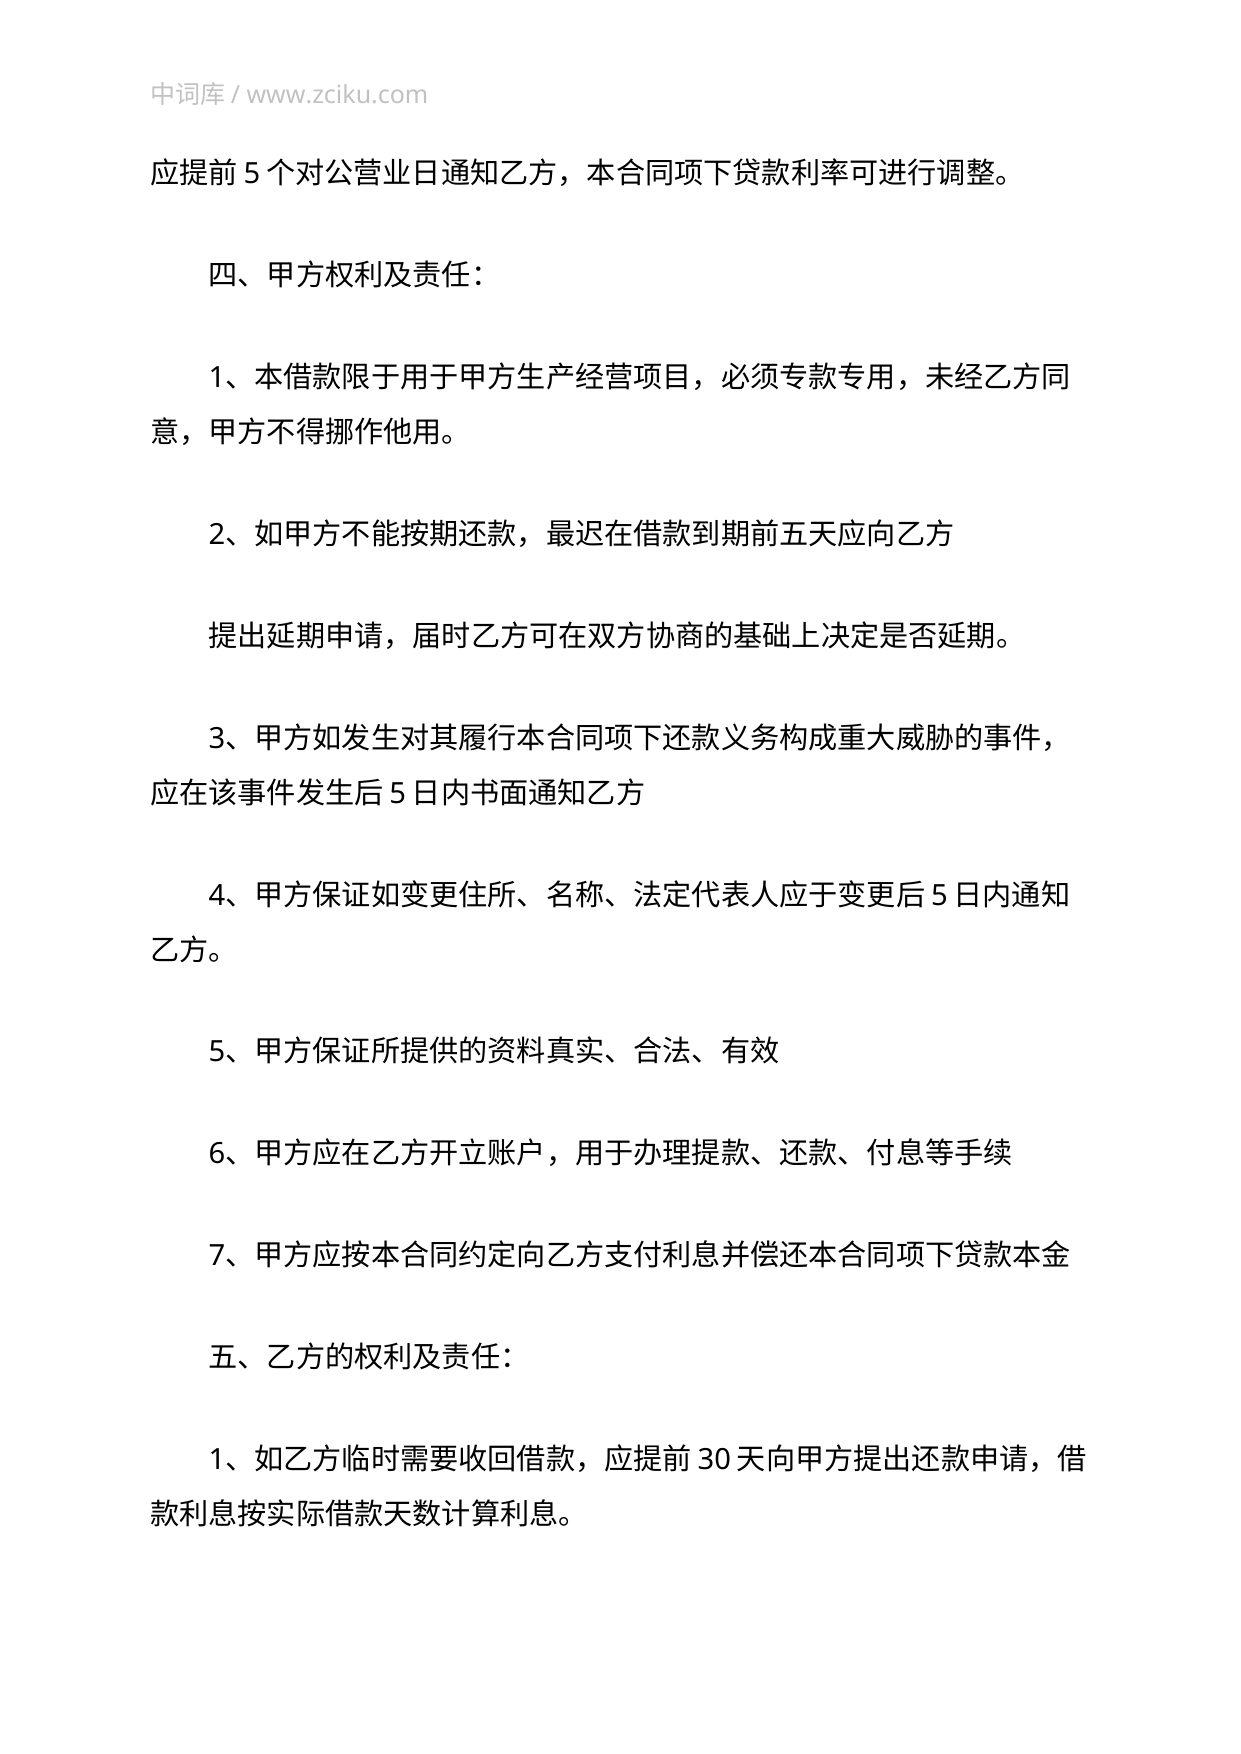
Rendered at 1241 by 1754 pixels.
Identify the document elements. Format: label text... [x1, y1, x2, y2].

text 5、甲方保证所提供的资料真实、合法、有效 [150, 1028, 1090, 1070]
text 2、如甲方不能按期还款，最迟在借款到期前五天应向乙方 [150, 511, 1090, 553]
text 6、甲方应在乙方开立账户，用于办理提款、还款、付息等手续 [150, 1130, 1090, 1172]
text 3、甲方如发生对其履行本合同项下还款义务构成重大威胁的事件，应在该事件发生后5日内书面通知乙方 [150, 714, 1090, 812]
text 1、如乙方临时需要收回借款，应提前30天向甲方提出还款申请，借款利息按实际借款天数计算利息。 [150, 1436, 1090, 1533]
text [150, 150, 1090, 192]
text 提出延期申请，届时乙方可在双方协商的基础上决定是否延期。 [150, 612, 1090, 655]
text 1、本借款限于用于甲方生产经营项目，必须专款专用，未经乙方同意，甲方不得挪作他用。 [150, 354, 1090, 451]
text 四、甲方权利及责任： [150, 252, 1090, 294]
text 4、甲方保证如变更住所、名称、法定代表人应于变更后5日内通知乙方。 [150, 871, 1090, 968]
text 7、甲方应按本合同约定向乙方支付利息并偿还本合同项下贷款本金 [150, 1232, 1090, 1274]
text 五、乙方的权利及责任： [150, 1334, 1090, 1376]
